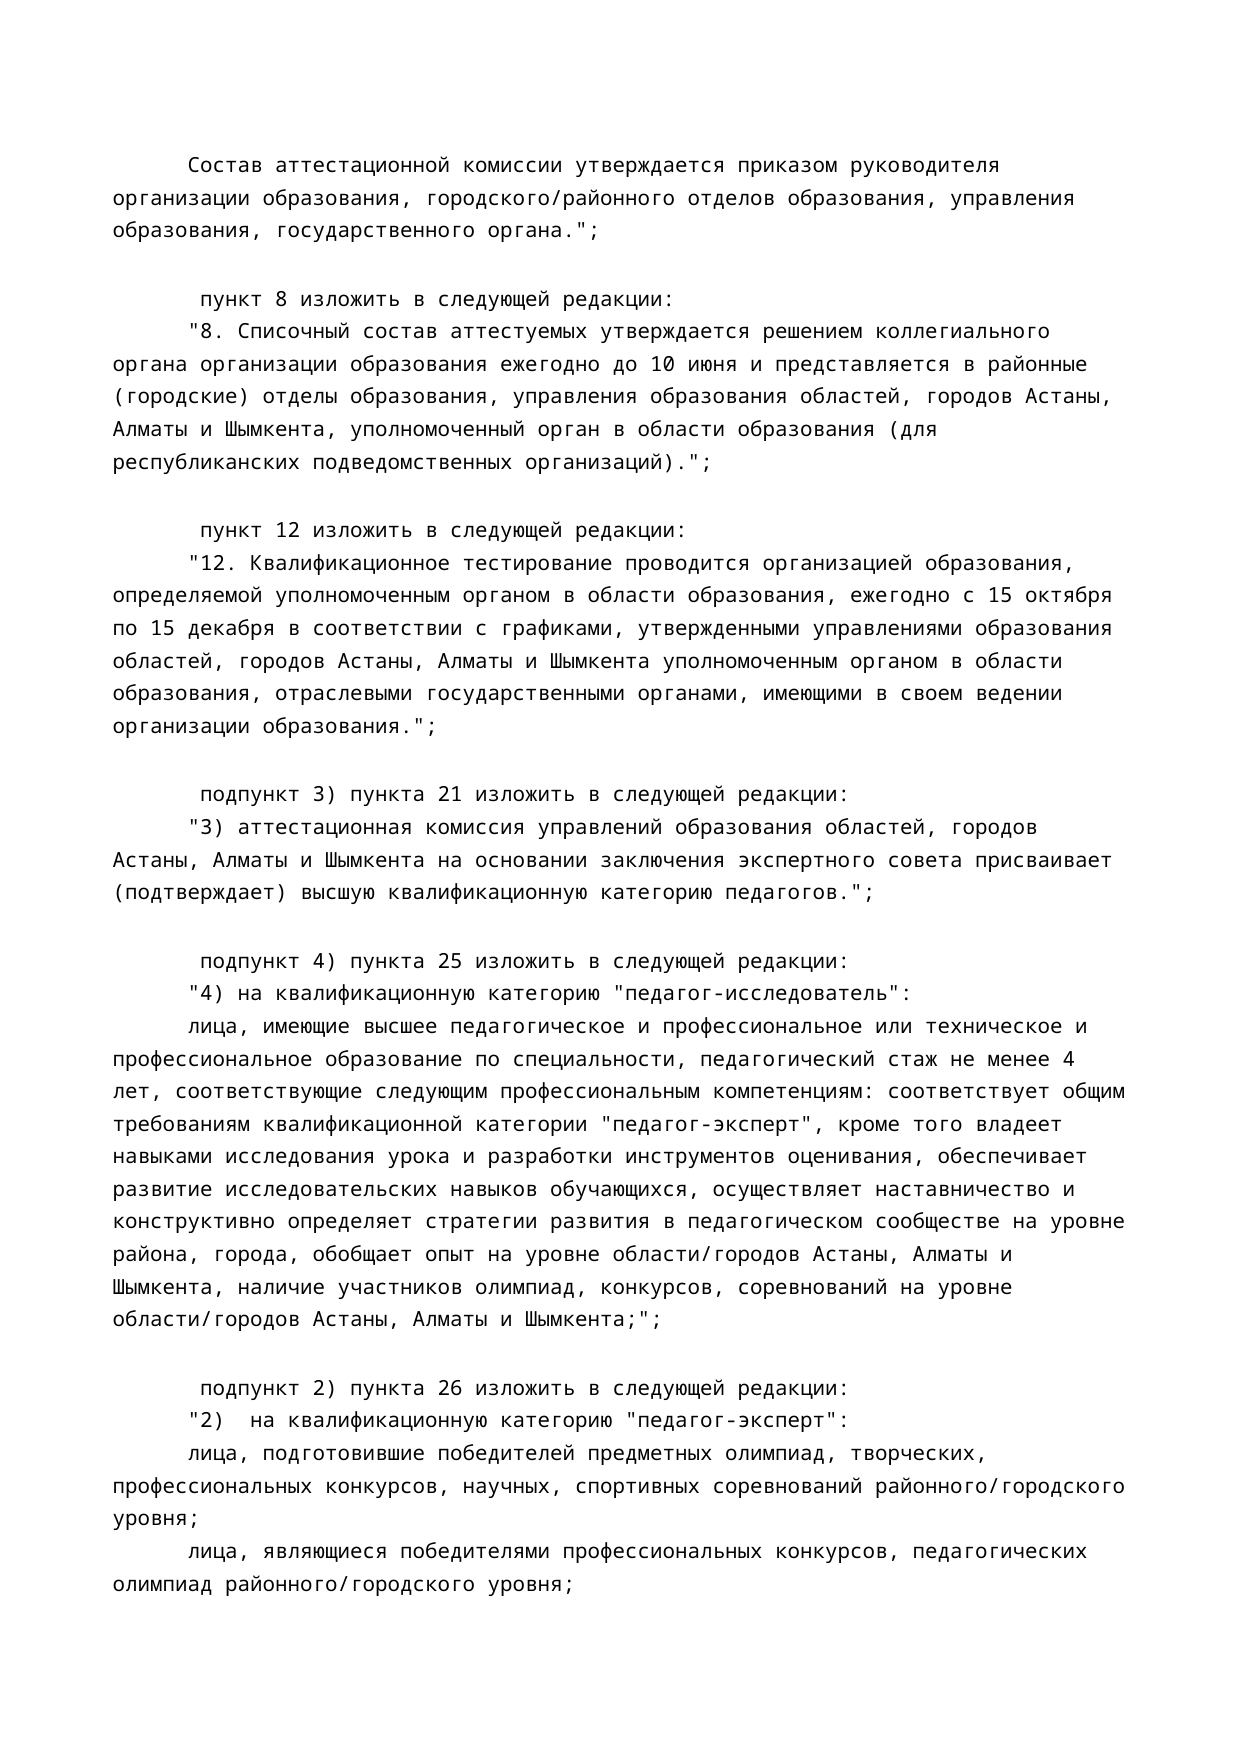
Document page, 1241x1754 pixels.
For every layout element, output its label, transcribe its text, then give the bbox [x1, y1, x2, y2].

text пункт 12 изложить в следующей редакции: [112, 515, 1128, 544]
text лица, являющиеся победителями профессиональных конкурсов, педагогических олимпиад районного/городского уровня; [112, 1536, 1128, 1597]
text лица, подготовившие победителей предметных олимпиад, творческих, профессиональных конкурсов, научных, спортивных соревнований районного/городского уровня; [112, 1438, 1128, 1532]
text "8. Списочный состав аттестуемых утверждается решением коллегиального органа организации образования ежегодно до 10 июня и представляется в районные (городские) отделы образования, управления образования областей, городов Астаны, Алматы и Шымкента, уполномоченный орган в области образования (для республиканских подведомственных организаций)."; [112, 316, 1128, 475]
text "4) на квалификационную категорию "педагог-исследователь": [112, 978, 1128, 1007]
text "12. Квалификационное тестирование проводится организацией образования, определяемой уполномоченным органом в области образования, ежегодно с 15 октября по 15 декабря в соответствии с графиками, утвержденными управлениями образования областей, городов Астаны, Алматы и Шымкента уполномоченным органом в области образования, отраслевыми государственными органами, имеющими в своем ведении организации образования."; [112, 548, 1128, 739]
text Состав аттестационной комиссии утверждается приказом руководителя организации образования, городского/районного отделов образования, управления образования, государственного органа."; [112, 150, 1128, 244]
text подпункт 2) пункта 26 изложить в следующей редакции: [112, 1373, 1128, 1401]
text подпункт 4) пункта 25 изложить в следующей редакции: [112, 946, 1128, 974]
text пункт 8 изложить в следующей редакции: [112, 284, 1128, 312]
text лица, имеющие высшее педагогическое и профессиональное или техническое и профессиональное образование по специальности, педагогический стаж не менее 4 лет, соответствующие следующим профессиональным компетенциям: соответствует общим требованиям квалификационной категории "педагог-эксперт", кроме того владеет навыками исследования урока и разработки инструментов оценивания, обеспечивает развитие исследовательских навыков обучающихся, осуществляет наставничество и конструктивно определяет стратегии развития в педагогическом сообществе на уровне района, города, обобщает опыт на уровне области/городов Астаны, Алматы и Шымкента, наличие участников олимпиад, конкурсов, соревнований на уровне области/городов Астаны, Алматы и Шымкента;"; [112, 1011, 1128, 1333]
text подпункт 3) пункта 21 изложить в следующей редакции: [112, 779, 1128, 808]
text "2) на квалификационную категорию "педагог-эксперт": [112, 1406, 1128, 1434]
text "3) аттестационная комиссия управлений образования областей, городов Астаны, Алматы и Шымкента на основании заключения экспертного совета присваивает (подтверждает) высшую квалификационную категорию педагогов."; [112, 812, 1128, 906]
